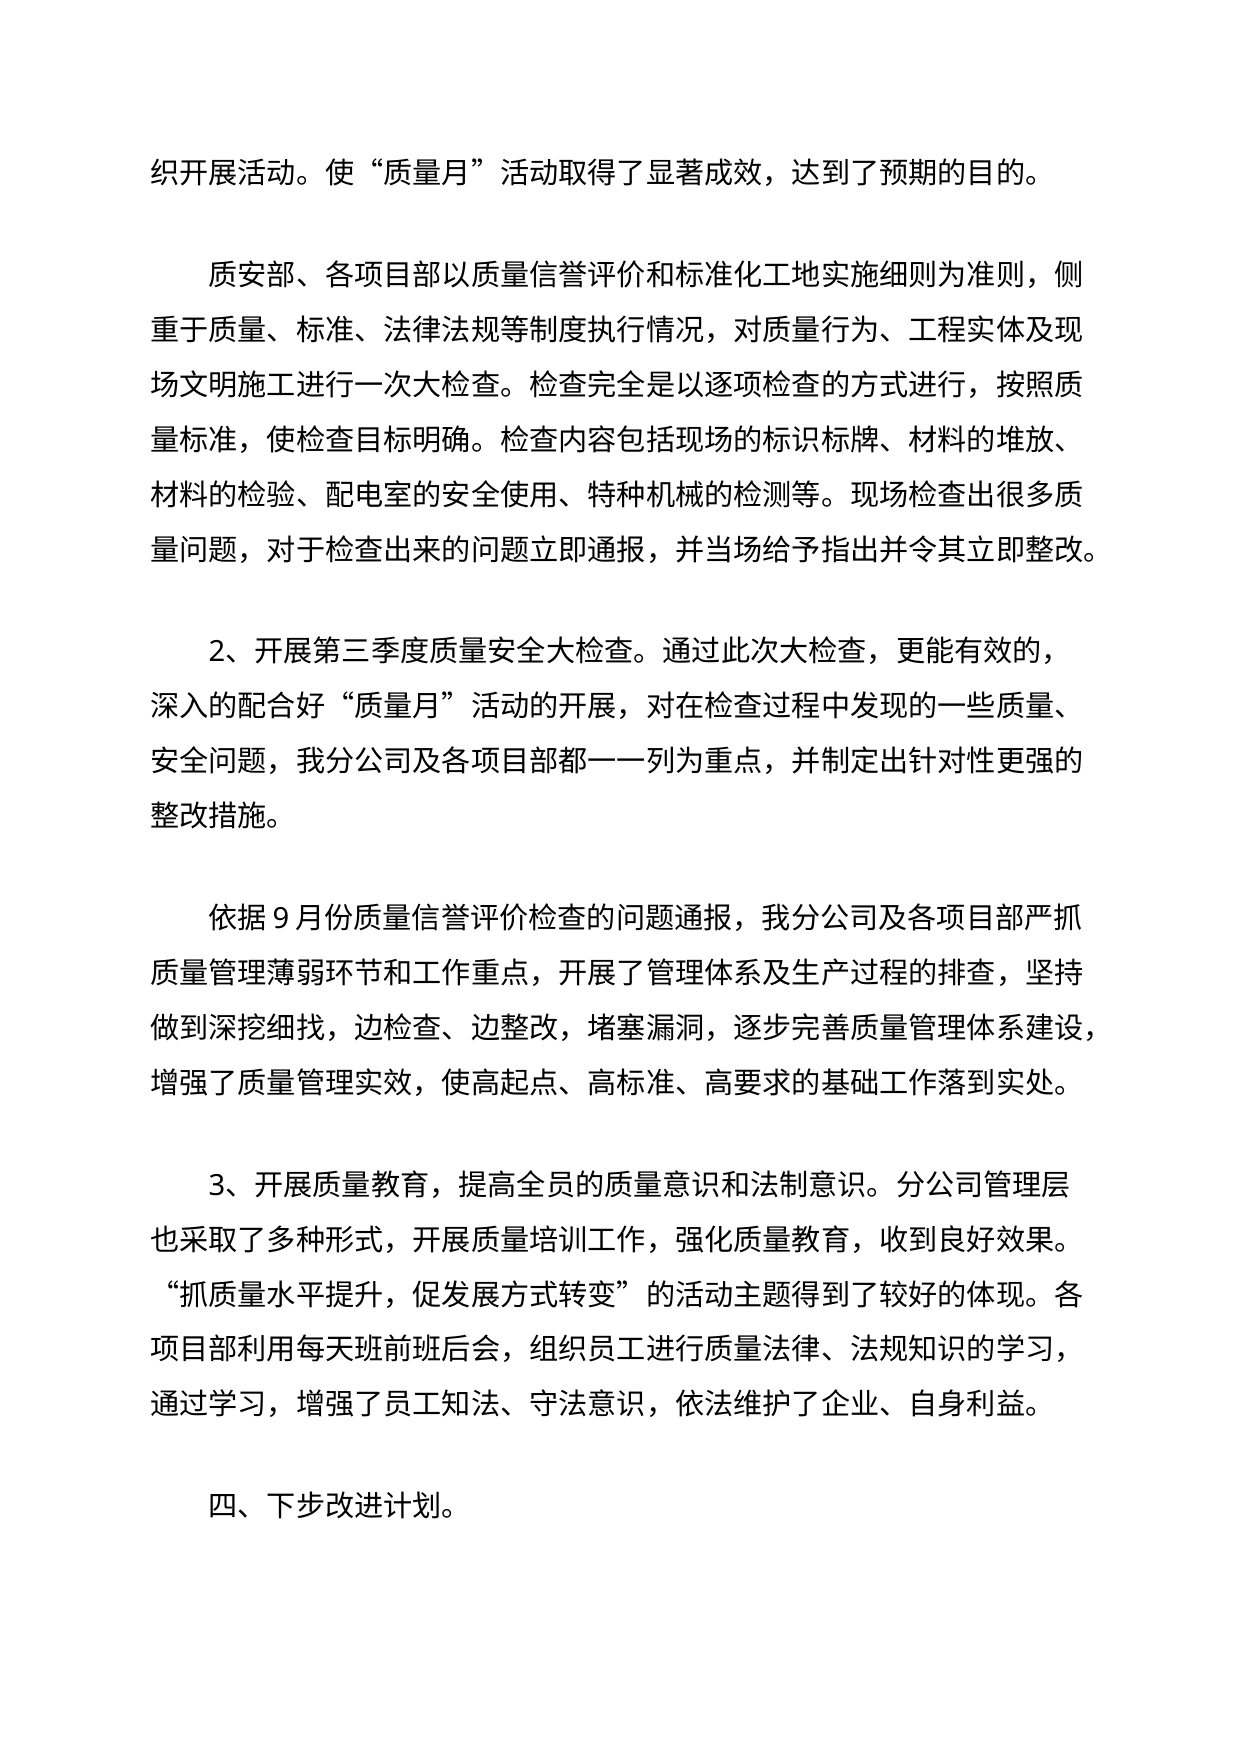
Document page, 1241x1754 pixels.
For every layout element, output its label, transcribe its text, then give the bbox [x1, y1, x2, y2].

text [150, 150, 1090, 192]
text 3、开展质量教育，提高全员的质量意识和法制意识。分公司管理层也采取了多种形式，开展质量培训工作，强化质量教育，收到良好效果。“抓质量水平提升，促发展方式转变”的活动主题得到了较好的体现。各项目部利用每天班前班后会，组织员工进行质量法律、法规知识的学习，通过学习，增强了员工知法、守法意识，依法维护了企业、自身利益。 [150, 1161, 1090, 1423]
text 2、开展第三季度质量安全大检查。通过此次大检查，更能有效的，深入的配合好“质量月”活动的开展，对在检查过程中发现的一些质量、安全问题，我分公司及各项目部都一一列为重点，并制定出针对性更强的整改措施。 [150, 628, 1090, 835]
text 依据9月份质量信誉评价检查的问题通报，我分公司及各项目部严抓质量管理薄弱环节和工作重点，开展了管理体系及生产过程的排查，坚持做到深挖细找，边检查、边整改，堵塞漏洞，逐步完善质量管理体系建设，增强了质量管理实效，使高起点、高标准、高要求的基础工作落到实处。 [150, 894, 1090, 1102]
text 质安部、各项目部以质量信誉评价和标准化工地实施细则为准则，侧重于质量、标准、法律法规等制度执行情况，对质量行为、工程实体及现场文明施工进行一次大检查。检查完全是以逐项检查的方式进行，按照质量标准，使检查目标明确。检查内容包括现场的标识标牌、材料的堆放、材料的检验、配电室的安全使用、特种机械的检测等。现场检查出很多质量问题，对于检查出来的问题立即通报，并当场给予指出并令其立即整改。 [150, 252, 1090, 568]
text 四、下步改进计划。 [150, 1483, 1090, 1525]
